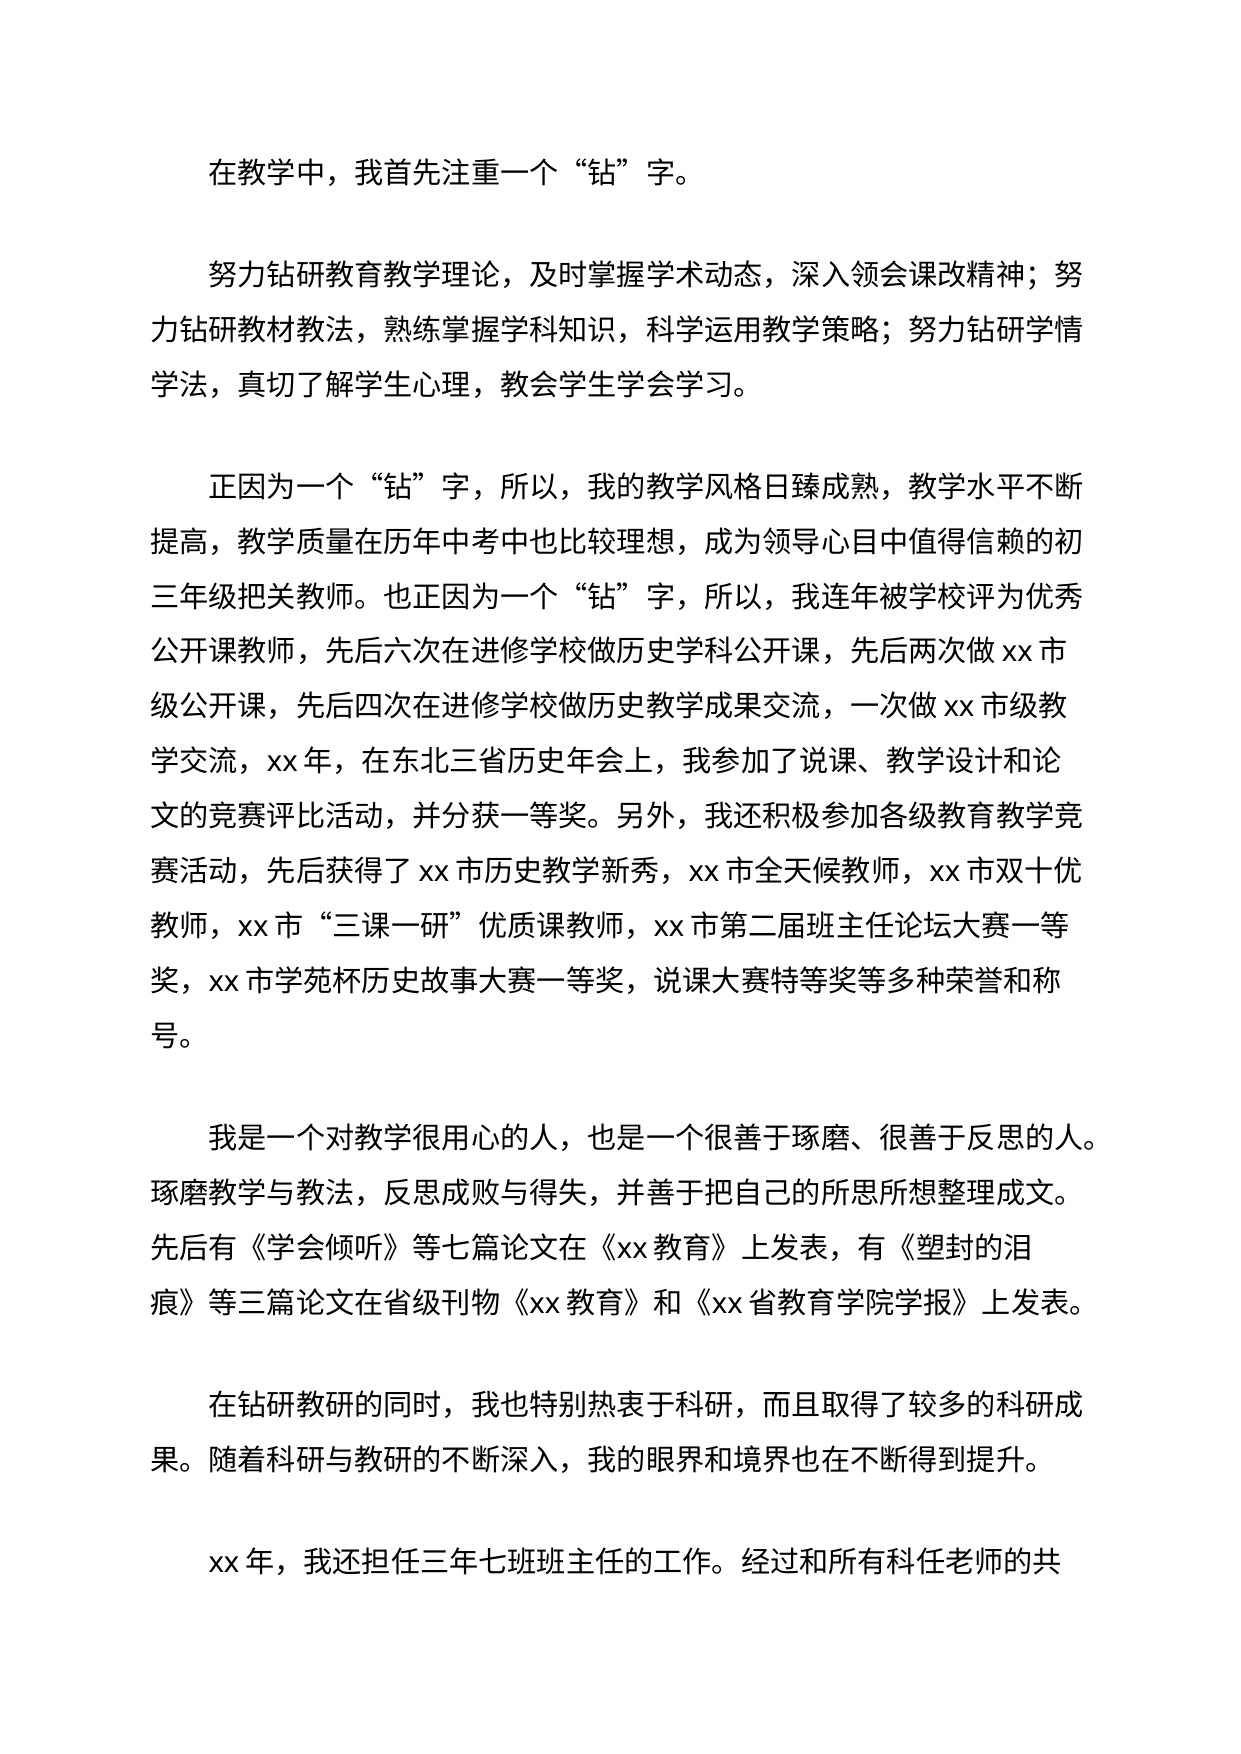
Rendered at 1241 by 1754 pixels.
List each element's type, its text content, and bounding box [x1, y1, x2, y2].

text 在教学中，我首先注重一个“钻”字。 [150, 150, 1090, 192]
text 正因为一个“钻”字，所以，我的教学风格日臻成熟，教学水平不断提高，教学质量在历年中考中也比较理想，成为领导心目中值得信赖的初三年级把关教师。也正因为一个“钻”字，所以，我连年被学校评为优秀公开课教师，先后六次在进修学校做历史学科公开课，先后两次做xx市级公开课，先后四次在进修学校做历史教学成果交流，一次做xx市级教学交流，xx年，在东北三省历史年会上，我参加了说课、教学设计和论文的竞赛评比活动，并分获一等奖。另外，我还积极参加各级教育教学竞赛活动，先后获得了xx市历史教学新秀，xx市全天候教师，xx市双十优教师，xx市“三课一研”优质课教师，xx市第二届班主任论坛大赛一等奖，xx市学苑杯历史故事大赛一等奖，说课大赛特等奖等多种荣誉和称号。 [150, 463, 1090, 1055]
text 努力钻研教育教学理论，及时掌握学术动态，深入领会课改精神；努力钻研教材教法，熟练掌握学科知识，科学运用教学策略；努力钻研学情学法，真切了解学生心理，教会学生学会学习。 [150, 252, 1090, 404]
text 在钻研教研的同时，我也特别热衷于科研，而且取得了较多的科研成果。随着科研与教研的不断深入，我的眼界和境界也在不断得到提升。 [150, 1381, 1090, 1479]
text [150, 1538, 1090, 1581]
text 我是一个对教学很用心的人，也是一个很善于琢磨、很善于反思的人。琢磨教学与教法，反思成败与得失，并善于把自己的所思所想整理成文。先后有《学会倾听》等七篇论文在《xx教育》上发表，有《塑封的泪痕》等三篇论文在省级刊物《xx教育》和《xx省教育学院学报》上发表。 [150, 1115, 1090, 1322]
